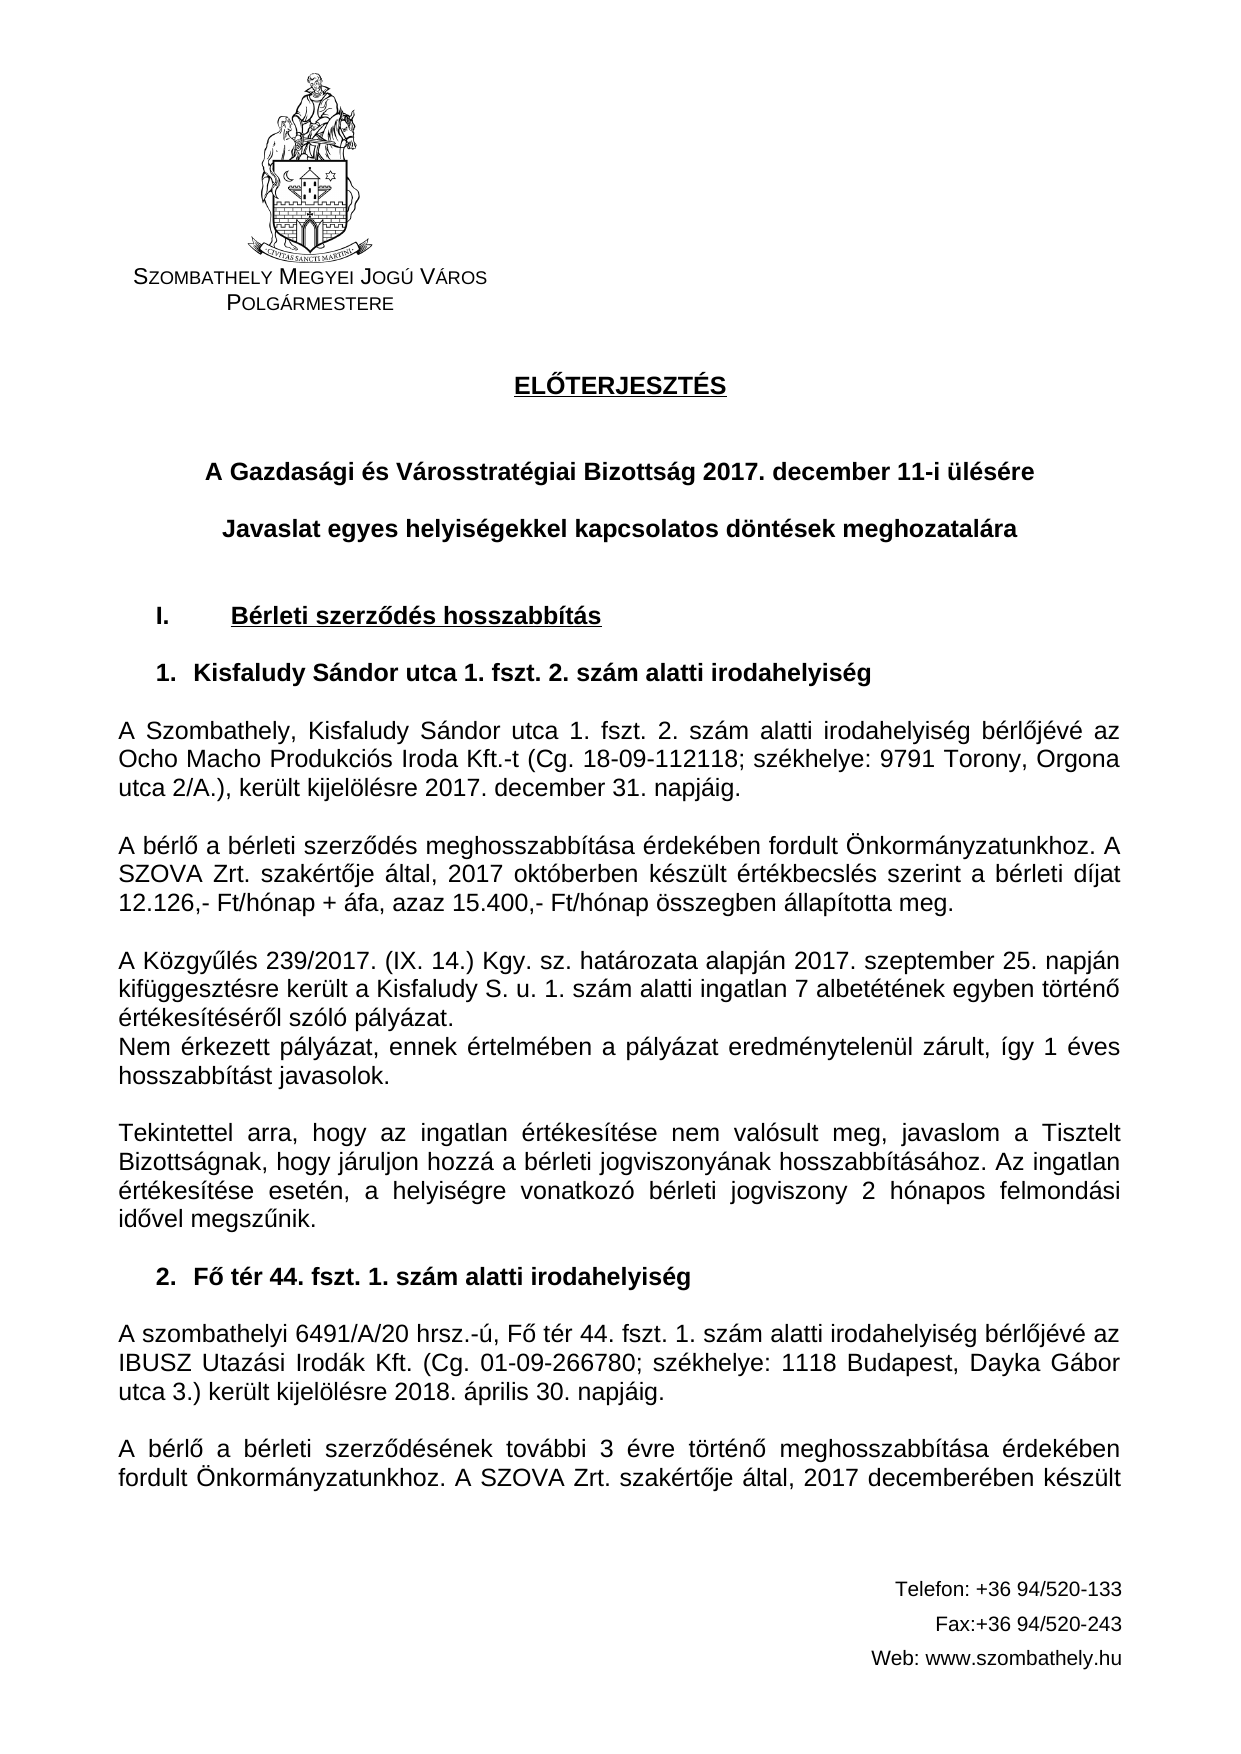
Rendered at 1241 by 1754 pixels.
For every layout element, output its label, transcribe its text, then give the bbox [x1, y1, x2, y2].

text A Gazdasági és Városstratégiai Bizottság 2017. december 11-i ülésére [118, 457, 1122, 486]
text ELŐTERJESZTÉS [118, 371, 1122, 399]
text Javaslat egyes helyiségekkel kapcsolatos döntések meghozatalára [118, 514, 1122, 543]
text Nem érkezett pályázat, ennek értelmében a pályázat eredménytelenül zárult, így 1 éves hosszabbítást javasolok. [118, 1032, 1122, 1089]
text A Közgyűlés 239/2017. (IX. 14.) Kgy. sz. határozata alapján 2017. szeptember 25. napján kifüggesztésre került a Kisfaludy S. u. 1. szám alatti ingatlan 7 albetétének egyben történő értékesítéséről szóló pályázat. [118, 946, 1122, 1032]
text A Szombathely, Kisfaludy Sándor utca 1. fszt. 2. szám alatti irodahelyiség bérlőjévé az Ocho Macho Produkciós Iroda Kft.-t (Cg. 18-09-112118; székhelye: 9791 Torony, Orgona utca 2/A.), került kijelölésre 2017. december 31. napjáig. [118, 716, 1122, 802]
text A bérlő a bérleti szerződés meghosszabbítása érdekében fordult Önkormányzatunkhoz. A SZOVA Zrt. szakértője által, 2017 októberben készült értékbecslés szerint a bérleti díjat 12.126,- Ft/hónap + áfa, azaz 15.400,- Ft/hónap összegben állapította meg. [118, 831, 1122, 917]
text Tekintettel arra, hogy az ingatlan értékesítése nem valósult meg, javaslom a Tisztelt Bizottságnak, hogy járuljon hozzá a bérleti jogviszonyának hosszabbításához. Az ingatlan értékesítése esetén, a helyiségre vonatkozó bérleti jogviszony 2 hónapos felmondási idővel megszűnik. [118, 1118, 1122, 1233]
list Bérleti szerződés hosszabbítás [156, 601, 1122, 629]
list Kisfaludy Sándor utca 1. fszt. 2. szám alatti irodahelyiség [156, 658, 1122, 687]
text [118, 1434, 1122, 1492]
list Fő tér 44. fszt. 1. szám alatti irodahelyiség [156, 1262, 1122, 1291]
text A szombathelyi 6491/A/20 hrsz.-ú, Fő tér 44. fszt. 1. szám alatti irodahelyiség bérlőjévé az IBUSZ Utazási Irodák Kft. (Cg. 01-09-266780; székhelye: 1118 Budapest, Dayka Gábor utca 3.) került kijelölésre 2018. április 30. napjáig. [118, 1319, 1122, 1406]
picture [247, 73, 373, 263]
